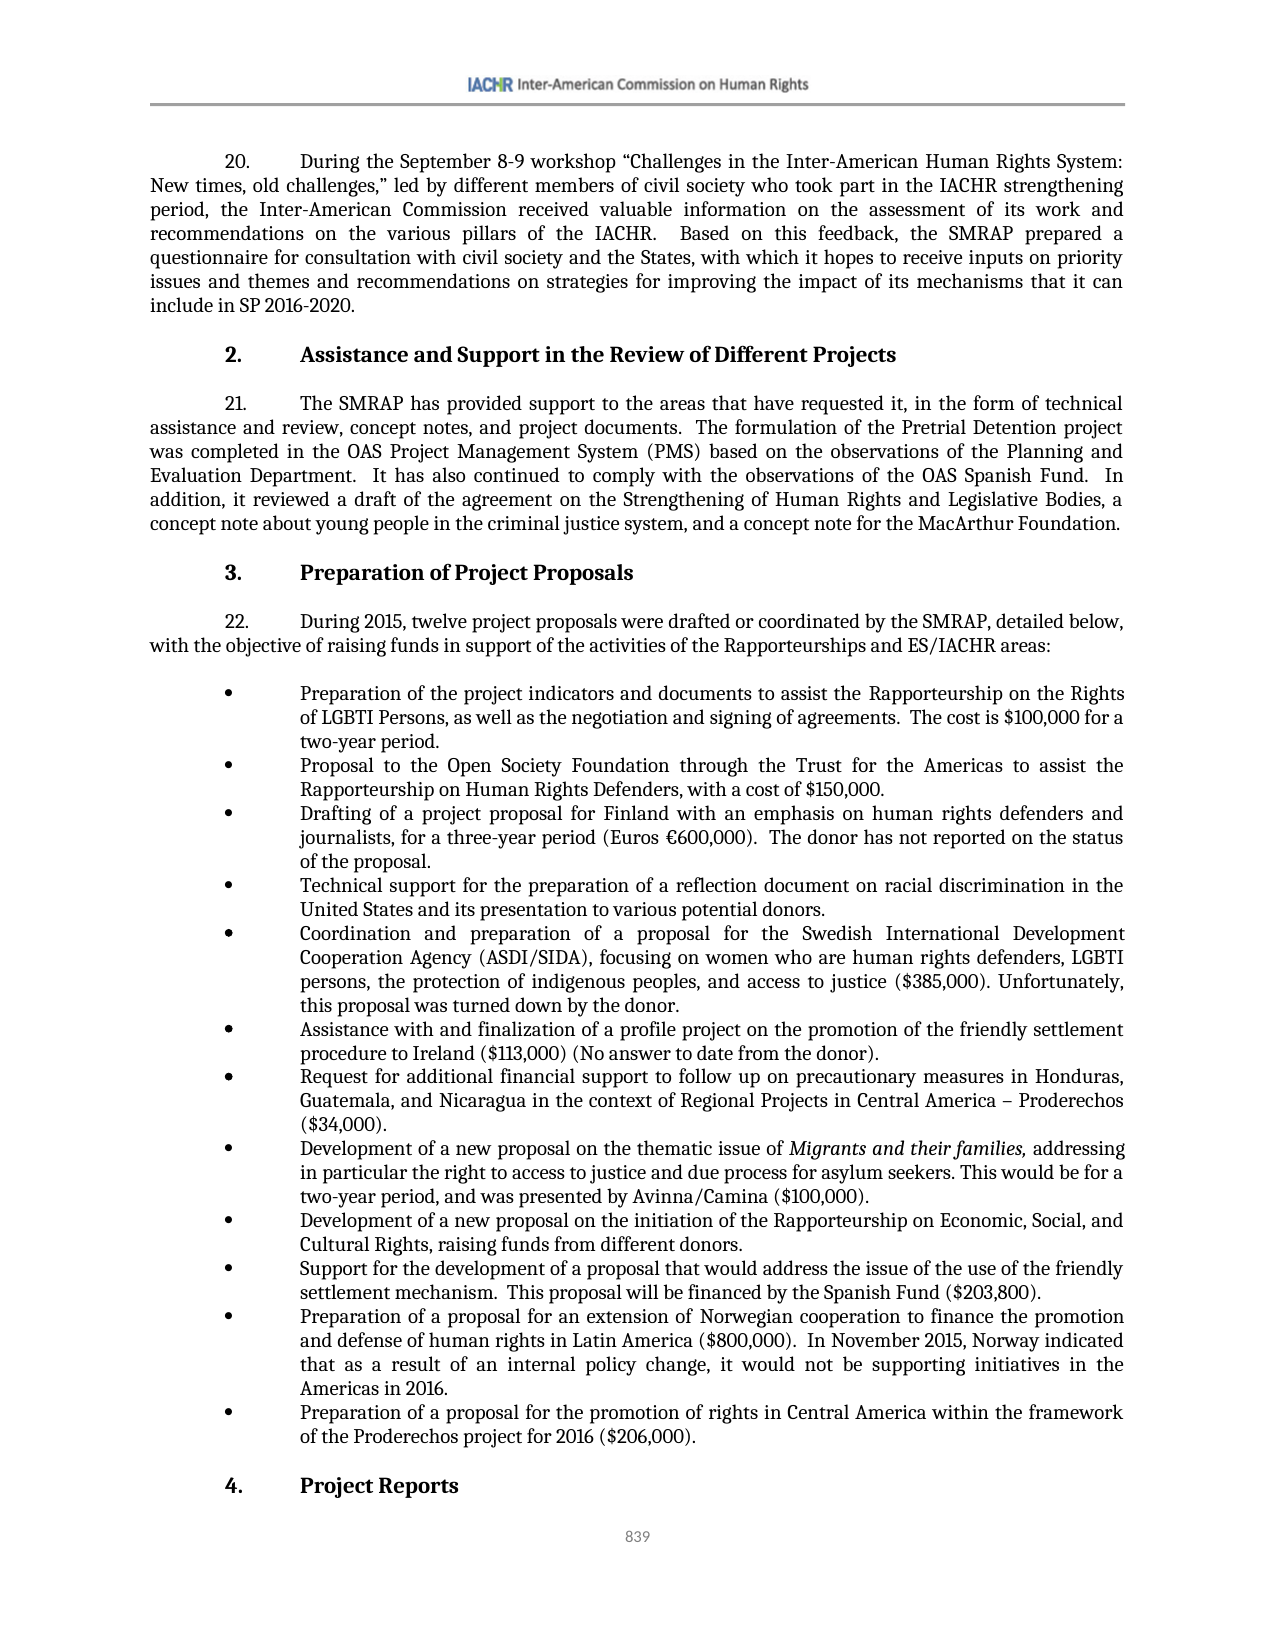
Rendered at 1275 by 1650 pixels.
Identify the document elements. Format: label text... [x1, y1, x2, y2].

picture [456, 75, 819, 94]
list The SMRAP has provided support to the areas that have requested it, in the form of technical assistance and review, concept notes, and project documents. The formulation of the Pretrial Detention project was completed in the OAS Project Management System (PMS) based on the observations of the Planning and Evaluation Department. It has also continued to comply with the observations of the OAS Spanish Fund. In addition, it reviewed a draft of the agreement on the Strengthening of Human Rights and Legislative Bodies, a concept note about young people in the criminal justice system, and a concept note for the MacArthur Foundation. [150, 392, 1125, 536]
list Assistance with and finalization of a profile project on the promotion of the friendly settlement procedure to Ireland ($113,000) (No answer to date from the donor). [225, 1017, 1125, 1065]
list Development of a new proposal on the initiation of the Rapporteurship on Economic, Social, and Cultural Rights, raising funds from different donors. [225, 1209, 1125, 1257]
list Development of a new proposal on the thematic issue of Migrants and their families, addressing in particular the right to access to justice and due process for asylum seekers. This would be for a two-year period, and was presented by Avinna/Camina ($100,000). [225, 1137, 1125, 1209]
list Preparation of a proposal for an extension of Norwegian cooperation to finance the promotion and defense of human rights in Latin America ($800,000). In November 2015, Norway indicated that as a result of an internal policy change, it would not be supporting initiatives in the Americas in 2016. [225, 1305, 1125, 1401]
list Preparation of the project indicators and documents to assist the Rapporteurship on the Rights of LGBTI Persons, as well as the negotiation and signing of agreements. The cost is $100,000 for a two-year period. [225, 682, 1125, 754]
list Drafting of a project proposal for Finland with an emphasis on human rights defenders and journalists, for a three-year period (Euros €600,000). The donor has not reported on the status of the proposal. [225, 802, 1125, 873]
subtitle Preparation of Project Proposals [225, 560, 1125, 586]
list Support for the development of a proposal that would address the issue of the use of the friendly settlement mechanism. This proposal will be financed by the Spanish Fund ($203,800). [225, 1257, 1125, 1305]
list Preparation of a proposal for the promotion of rights in Central America within the framework of the Proderechos project for 2016 ($206,000). [225, 1401, 1125, 1448]
list During 2015, twelve project proposals were drafted or coordinated by the SMRAP, detailed below, with the objective of raising funds in support of the activities of the Rapporteurships and ES/IACHR areas: [150, 610, 1125, 658]
subtitle Assistance and Support in the Review of Different Projects [225, 342, 1125, 368]
list Request for additional financial support to follow up on precautionary measures in Honduras, Guatemala, and Nicaragua in the context of Regional Projects in Central America – Proderechos ($34,000). [225, 1065, 1125, 1137]
subtitle Project Reports [225, 1472, 1125, 1499]
list Technical support for the preparation of a reflection document on racial discrimination in the United States and its presentation to various potential donors. [225, 873, 1125, 921]
list During the September 8-9 workshop “Challenges in the Inter-American Human Rights System: New times, old challenges,” led by different members of civil society who took part in the IACHR strengthening period, the Inter-American Commission received valuable information on the assessment of its work and recommendations on the various pillars of the IACHR. Based on this feedback, the SMRAP prepared a questionnaire for consultation with civil society and the States, with which it hopes to receive inputs on priority issues and themes and recommendations on strategies for improving the impact of its mechanisms that it can include in SP 2016-2020. [150, 150, 1125, 318]
list Proposal to the Open Society Foundation through the Trust for the Americas to assist the Rapporteurship on Human Rights Defenders, with a cost of $150,000. [225, 754, 1125, 802]
list Coordination and preparation of a proposal for the Swedish International Development Cooperation Agency (ASDI/SIDA), focusing on women who are human rights defenders, LGBTI persons, the protection of indigenous peoples, and access to justice ($385,000). Unfortunately, this proposal was turned down by the donor. [225, 921, 1125, 1017]
